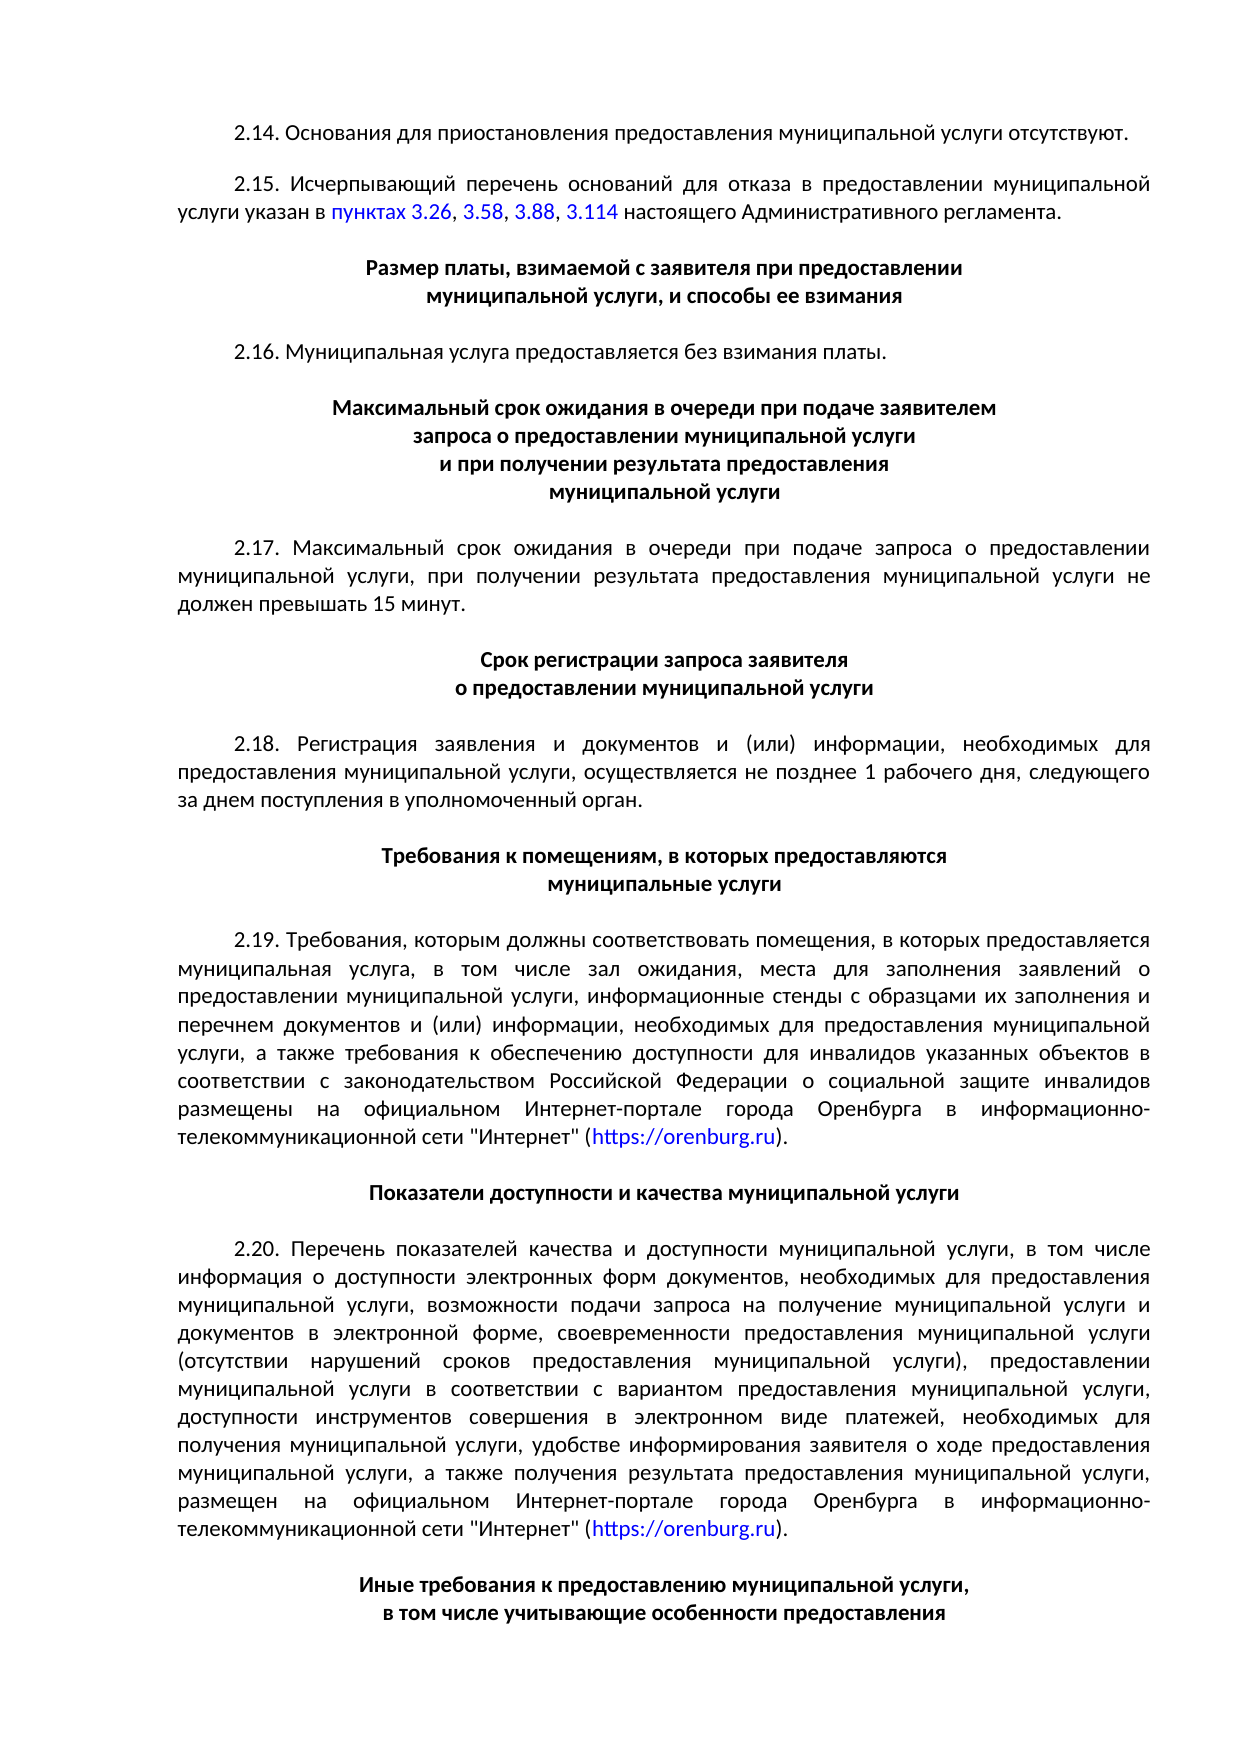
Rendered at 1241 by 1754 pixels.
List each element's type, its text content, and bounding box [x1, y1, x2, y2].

title Иные требования к предоставлению муниципальной услуги, [177, 1570, 1152, 1598]
title Размер платы, взимаемой с заявителя при предоставлении [177, 253, 1152, 281]
title Показатели доступности и качества муниципальной услуги [177, 1178, 1152, 1206]
title запроса о предоставлении муниципальной услуги [177, 421, 1152, 449]
title муниципальной услуги [177, 477, 1152, 505]
text 2.14. Основания для приостановления предоставления муниципальной услуги отсутствуют. [177, 118, 1152, 146]
title и при получении результата предоставления [177, 449, 1152, 477]
text 2.20. Перечень показателей качества и доступности муниципальной услуги, в том числе информация о доступности электронных форм документов, необходимых для предоставления муниципальной услуги, возможности подачи запроса на получение муниципальной услуги и документов в электронной форме, своевременности предоставления муниципальной услуги (отсутствии нарушений сроков предоставления муниципальной услуги), предоставлении муниципальной услуги в соответствии с вариантом предоставления муниципальной услуги, доступности инструментов совершения в электронном виде платежей, необходимых для получения муниципальной услуги, удобстве информирования заявителя о ходе предоставления муниципальной услуги, а также получения результата предоставления муниципальной услуги, размещен на официальном Интернет-портале города Оренбурга в информационно-телекоммуникационной сети "Интернет" (https://orenburg.ru). [177, 1234, 1152, 1542]
title Требования к помещениям, в которых предоставляются [177, 842, 1152, 869]
title муниципальной услуги, и способы ее взимания [177, 281, 1152, 309]
text 2.18. Регистрация заявления и документов и (или) информации, необходимых для предоставления муниципальной услуги, осуществляется не позднее 1 рабочего дня, следующего за днем поступления в уполномоченный орган. [177, 729, 1152, 813]
title Максимальный срок ожидания в очереди при подаче заявителем [177, 393, 1152, 421]
title муниципальные услуги [177, 869, 1152, 898]
text 2.17. Максимальный срок ожидания в очереди при подаче запроса о предоставлении муниципальной услуги, при получении результата предоставления муниципальной услуги не должен превышать 15 минут. [177, 533, 1152, 617]
text 2.19. Требования, которым должны соответствовать помещения, в которых предоставляется муниципальная услуга, в том числе зал ожидания, места для заполнения заявлений о предоставлении муниципальной услуги, информационные стенды с образцами их заполнения и перечнем документов и (или) информации, необходимых для предоставления муниципальной услуги, а также требования к обеспечению доступности для инвалидов указанных объектов в соответствии с законодательством Российской Федерации о социальной защите инвалидов размещены на официальном Интернет-портале города Оренбурга в информационно-телекоммуникационной сети "Интернет" (https://orenburg.ru). [177, 926, 1152, 1150]
title в том числе учитывающие особенности предоставления [177, 1598, 1152, 1626]
text 2.16. Муниципальная услуга предоставляется без взимания платы. [177, 337, 1152, 365]
title Срок регистрации запроса заявителя [177, 645, 1152, 673]
title о предоставлении муниципальной услуги [177, 673, 1152, 701]
text 2.15. Исчерпывающий перечень оснований для отказа в предоставлении муниципальной услуги указан в пунктах 3.26, 3.58, 3.88, 3.114 настоящего Административного регламента. [177, 169, 1152, 225]
